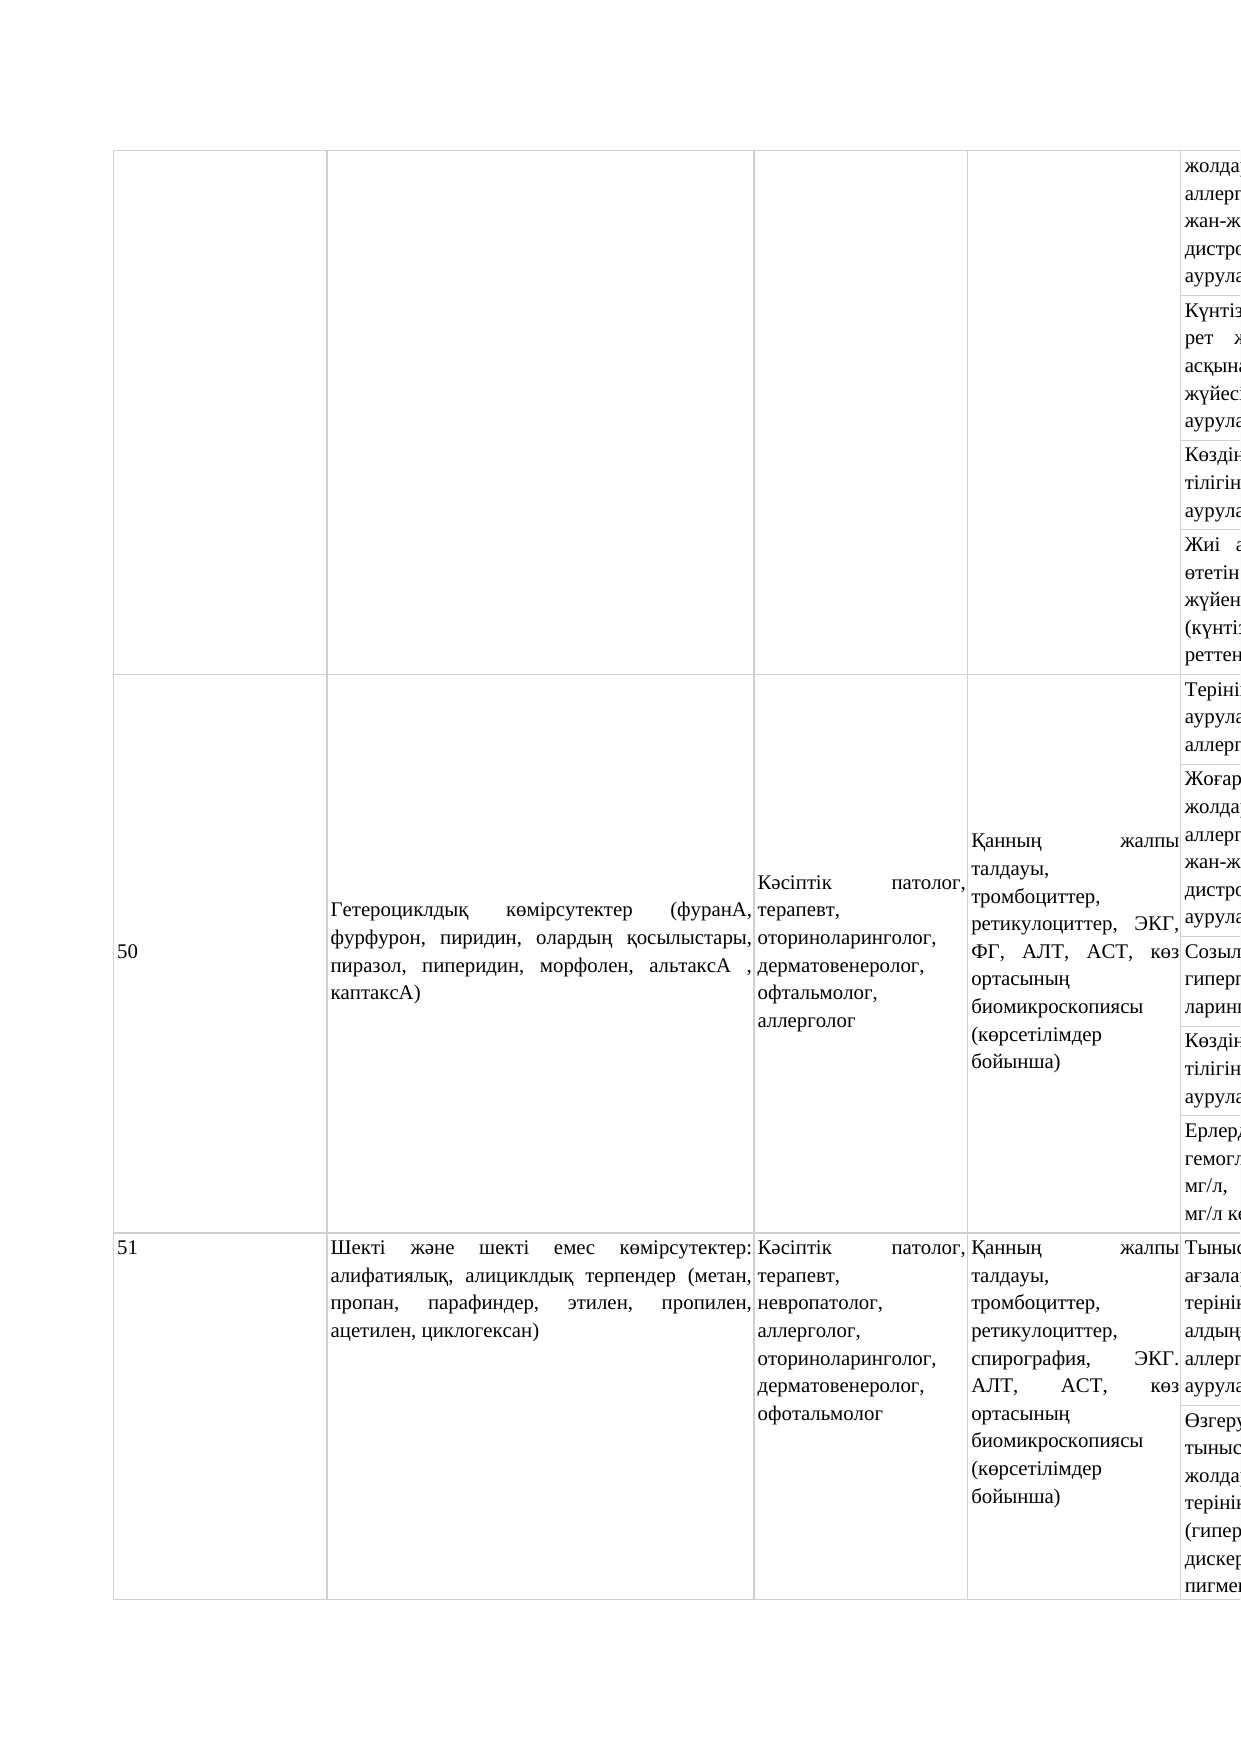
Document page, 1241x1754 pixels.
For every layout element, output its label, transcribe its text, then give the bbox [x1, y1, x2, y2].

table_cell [1181, 1406, 1240, 1599]
table_cell Қанның жалпы талдауы, тромбоциттер, ретикулоциттер, спирография, ЭКГ. АЛТ, АСТ, көз ортасының биомикроскопиясы (көрсетілімдер бойынша) [968, 1234, 1180, 1599]
table_cell Шекті және шекті емес көмірсутектер: алифатиялық, алициклдық терпендер (метан, пропан, парафиндер, этилен, пропилен, ацетилен, циклогексан) [328, 1234, 753, 1599]
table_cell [1181, 151, 1240, 295]
table_cell Көздің алдыңғы тілігінің аллергиялық аурулары. [1181, 1027, 1240, 1115]
table_cell 51 [114, 1234, 326, 1599]
table_cell Кәсіптік патолог, терапевт, оториноларинголог, дерматовенеролог, офтальмолог, аллерголог [755, 675, 967, 1232]
table_cell Көздің алдыңғы тілігінің аллергиялық аурулары. [1181, 441, 1240, 529]
table_cell Жиі асқынатын ауыр өтетін гепатобилиарлы жүйенің аурулары (күнтізбелік жылда 2 реттен көп) [1181, 530, 1240, 674]
table_cell Тыныс алу ағзаларының және терінің, көздің алдыңғы тілігінің аллергиялық аурулары. [1181, 1234, 1240, 1405]
table_cell Гетероциклдық көмірсутектер (фуранА, фурфурон, пиридин, олардың қосылыстары, пиразол, пиперидин, морфолен, альтаксА , каптаксА) [328, 675, 753, 1232]
table_cell Кәсіптік патолог, терапевт, невропатолог, аллерголог, оториноларинголог, дерматовенеролог, офотальмолог [755, 1234, 967, 1599]
table_cell Терінің созылмалы аурулары, оның ішінде аллергодерматоздар. [1181, 675, 1240, 763]
table_cell Жоғары тыныс алу жолдарының аллергиялық және жан-жақты дистрофиялық аурулары. [1181, 765, 1240, 936]
table_cell Созылмалы гиперпластикалық ларингит [1181, 937, 1240, 1026]
table_cell Күнтізбелік жылда 2 рет және одан жиі асқынатын бронх-өкпе жүйесінің созылмалы аурулары. [1181, 296, 1240, 439]
table_cell Қанның жалпы талдауы, тромбоциттер, ретикулоциттер, ЭКГ, ФГ, АЛТ, АСТ, көз ортасының биомикроскопиясы (көрсетілімдер бойынша) [968, 675, 1180, 1232]
table_cell 50 [114, 675, 326, 1232]
table_cell Ерлерде гемоглобиннің 130 мг/л, әйелдерде 120 мг/л кем болуы [1181, 1116, 1240, 1232]
